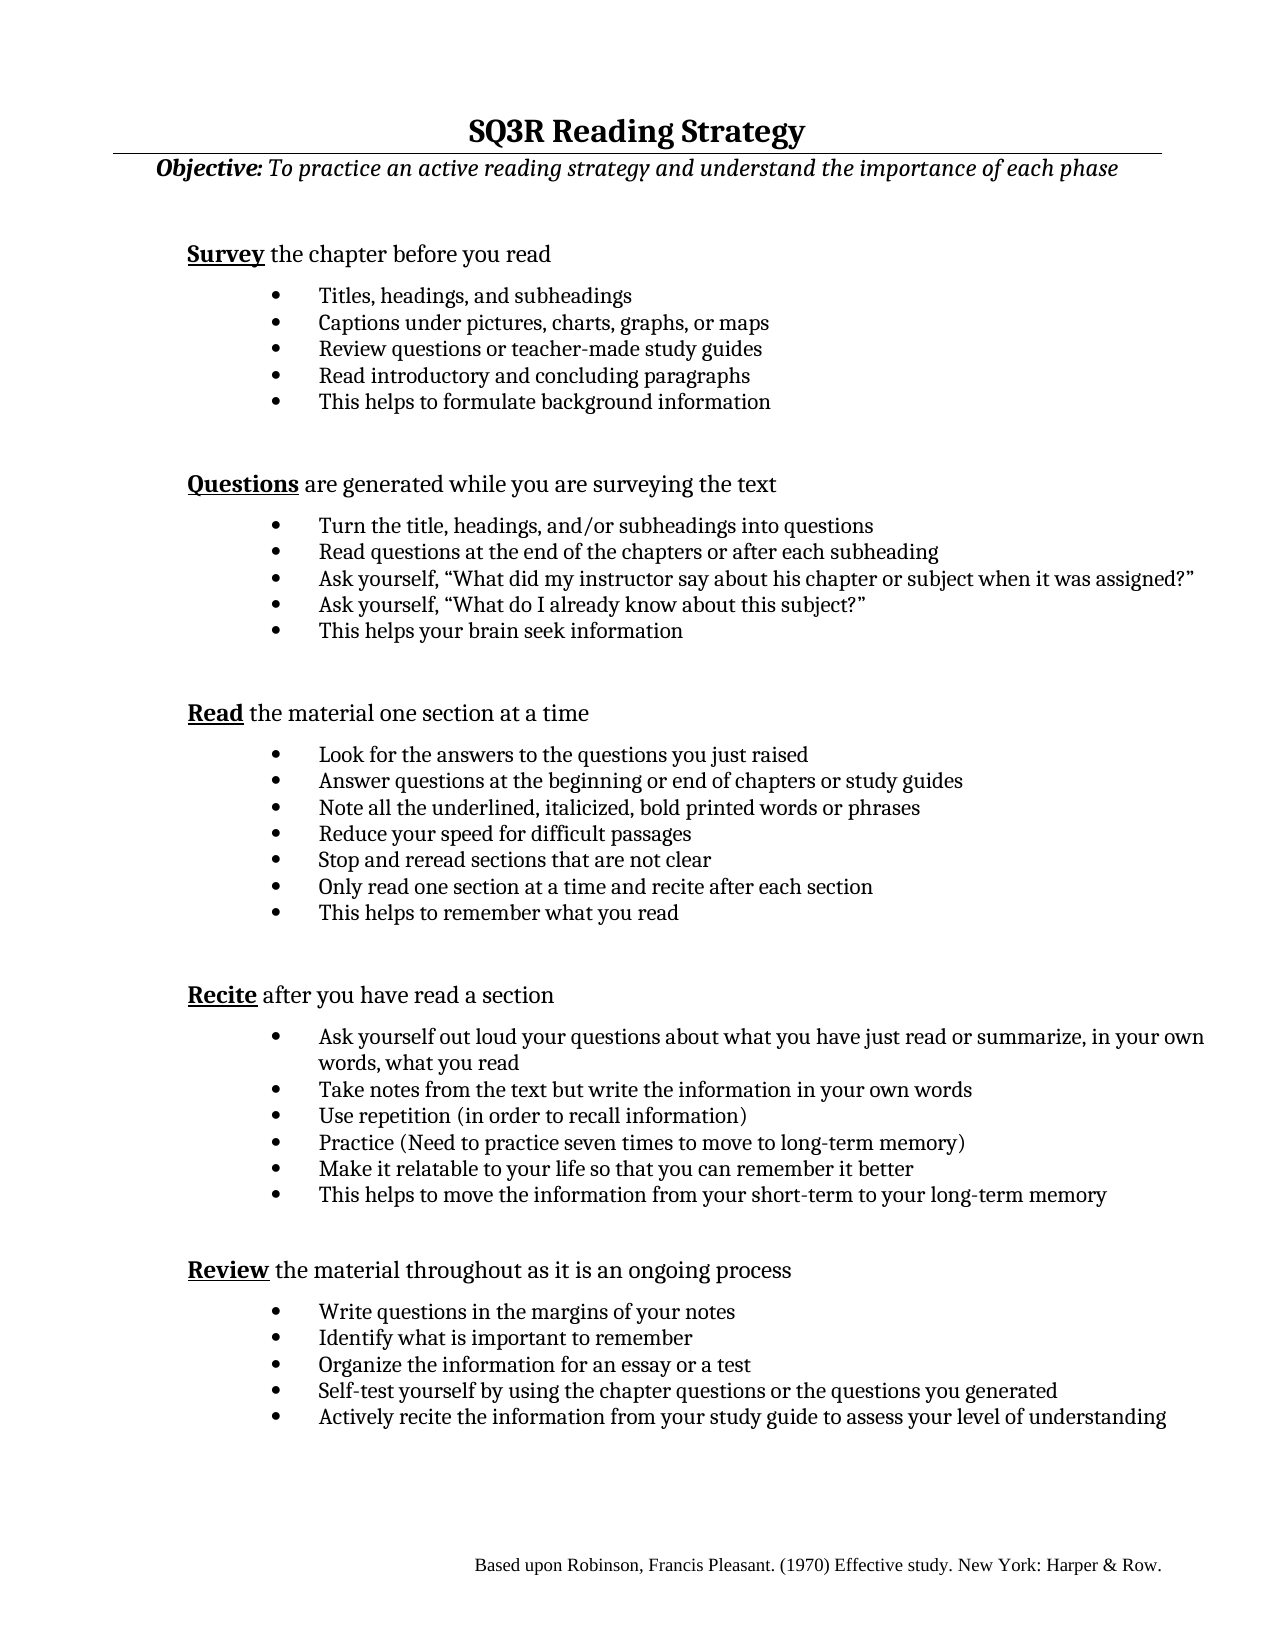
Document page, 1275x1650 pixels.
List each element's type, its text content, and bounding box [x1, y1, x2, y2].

list Self-test yourself by using the chapter questions or the questions you generated [272, 1378, 1209, 1404]
text Review the material throughout as it is an ongoing process [112, 1256, 1209, 1284]
list Stop and reread sections that are not clear [272, 847, 1209, 874]
list Write questions in the margins of your notes [272, 1299, 1209, 1325]
list Practice (Need to practice seven times to move to long-term memory) [272, 1129, 1209, 1156]
list Answer questions at the beginning or end of chapters or study guides [272, 768, 1209, 794]
list Captions under pictures, charts, graphs, or maps [272, 310, 1209, 336]
list Reduce your speed for difficult passages [272, 821, 1209, 847]
list Turn the title, headings, and/or subheadings into questions [272, 513, 1209, 539]
list Ask yourself, “What did my instructor say about his chapter or subject when it was assigned?” [272, 565, 1209, 592]
list This helps to remember what you read [272, 900, 1209, 954]
text Survey the chapter before you read [112, 240, 1209, 269]
list Read questions at the end of the chapters or after each subheading [272, 539, 1209, 565]
text SQ3R Reading Strategy [112, 112, 1162, 154]
list Read introductory and concluding paragraphs [272, 362, 1209, 389]
list This helps your brain seek information [272, 618, 1209, 672]
list Actively recite the information from your study guide to assess your level of understanding [272, 1404, 1209, 1430]
list Organize the information for an essay or a test [272, 1351, 1209, 1378]
list This helps to move the information from your short-term to your long-term memory [272, 1182, 1209, 1208]
text Read the material one section at a time [112, 699, 1209, 727]
list Note all the underlined, italicized, bold printed words or phrases [272, 794, 1209, 821]
text Questions are generated while you are surveying the text [112, 469, 1209, 498]
list Make it relatable to your life so that you can remember it better [272, 1156, 1209, 1182]
list Use repetition (in order to recall information) [272, 1103, 1209, 1129]
list Look for the answers to the questions you just raised [272, 742, 1209, 768]
list Review questions or teacher-made study guides [272, 336, 1209, 362]
list Take notes from the text but write the information in your own words [272, 1077, 1209, 1103]
list Identify what is important to remember [272, 1325, 1209, 1351]
text Recite after you have read a section [112, 981, 1209, 1009]
list Ask yourself, “What do I already know about this subject?” [272, 592, 1209, 618]
text Objective: To practice an active reading strategy and understand the importance of each phase [112, 154, 1162, 183]
list Only read one section at a time and recite after each section [272, 874, 1209, 900]
list Ask yourself out loud your questions about what you have just read or summarize, in your own words, what you read [272, 1024, 1209, 1077]
list Titles, headings, and subheadings [272, 283, 1209, 310]
list This helps to formulate background information [272, 389, 1209, 443]
